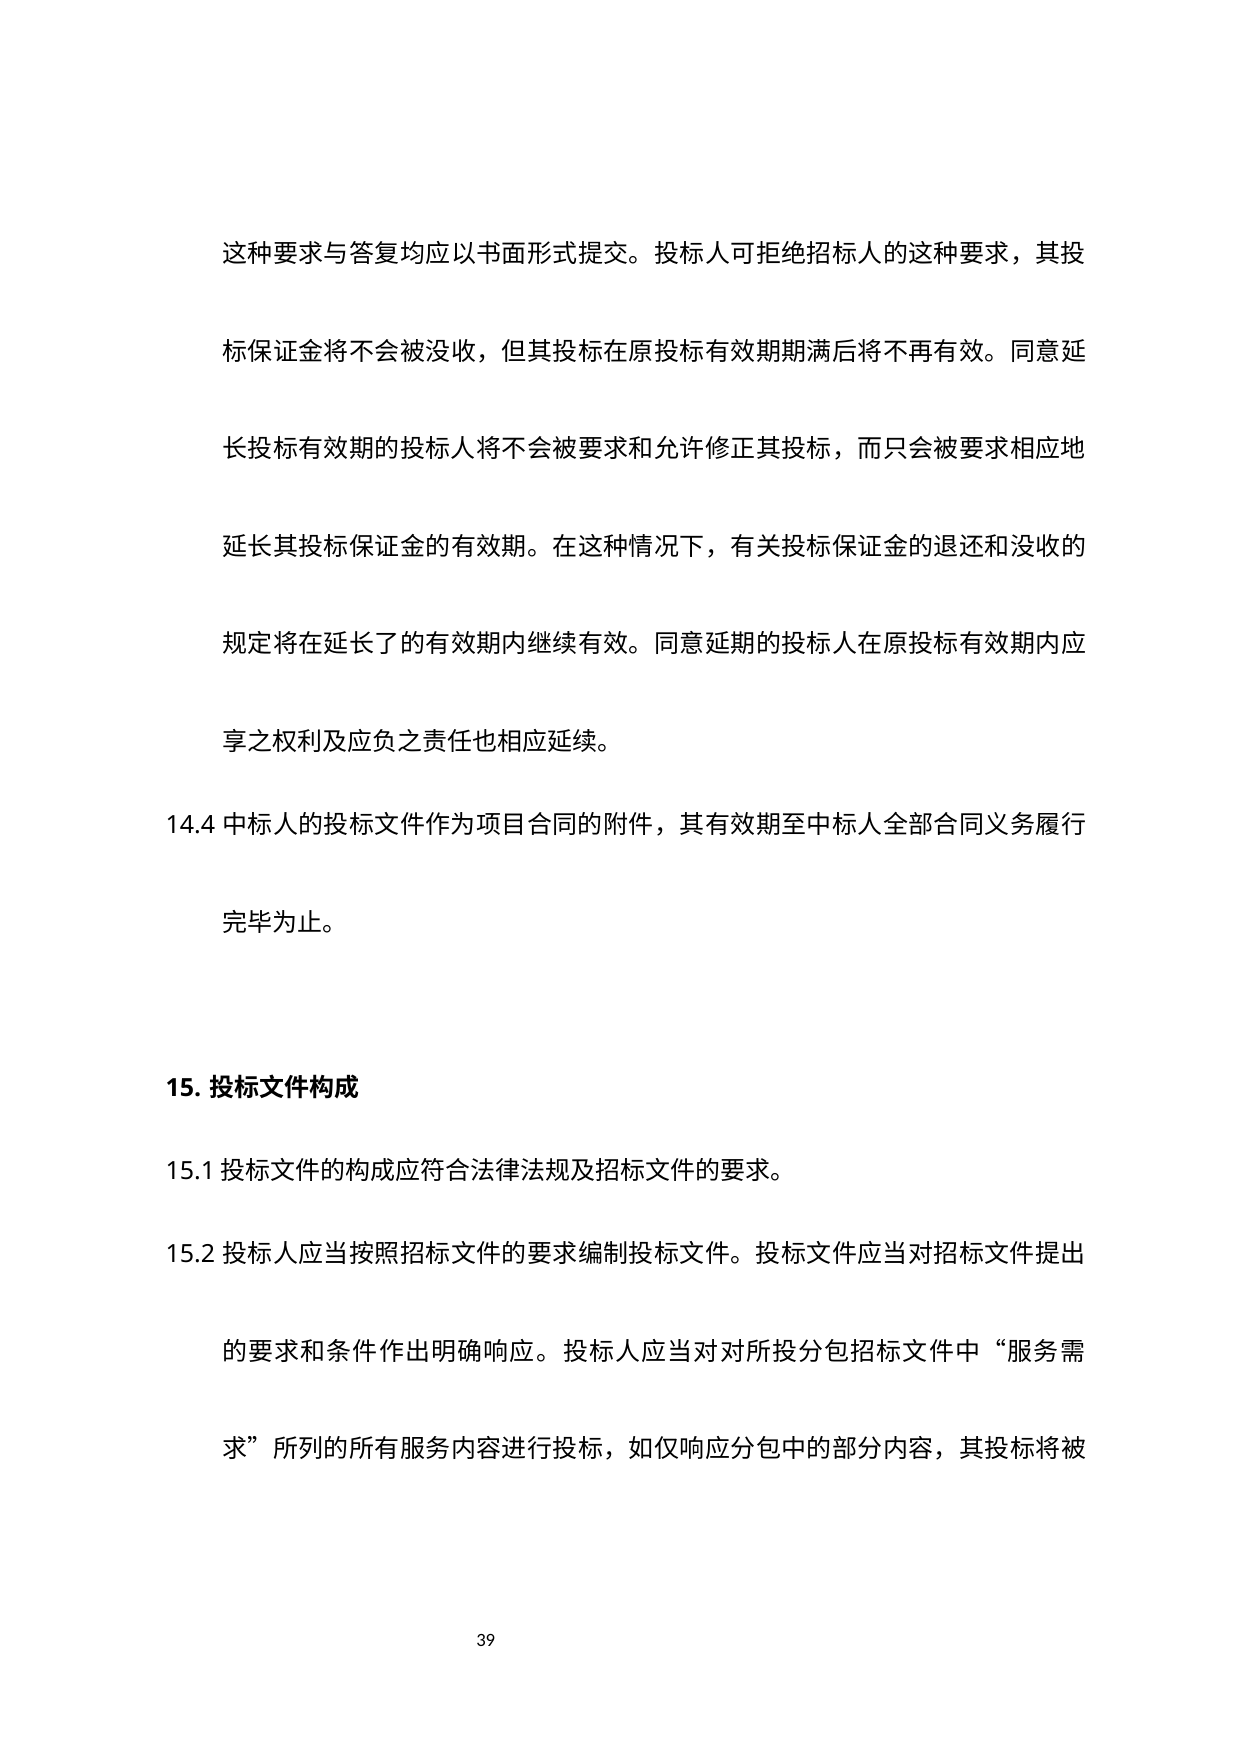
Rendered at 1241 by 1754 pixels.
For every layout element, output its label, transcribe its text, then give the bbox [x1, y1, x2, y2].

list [165, 1219, 1087, 1479]
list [165, 219, 1087, 772]
list 中标人的投标文件作为项目合同的附件，其有效期至中标人全部合同义务履行完毕为止。 [165, 790, 1087, 953]
list 投标文件构成 [165, 1053, 1087, 1118]
list 15.1投标文件的构成应符合法律法规及招标文件的要求。 [165, 1136, 1087, 1201]
